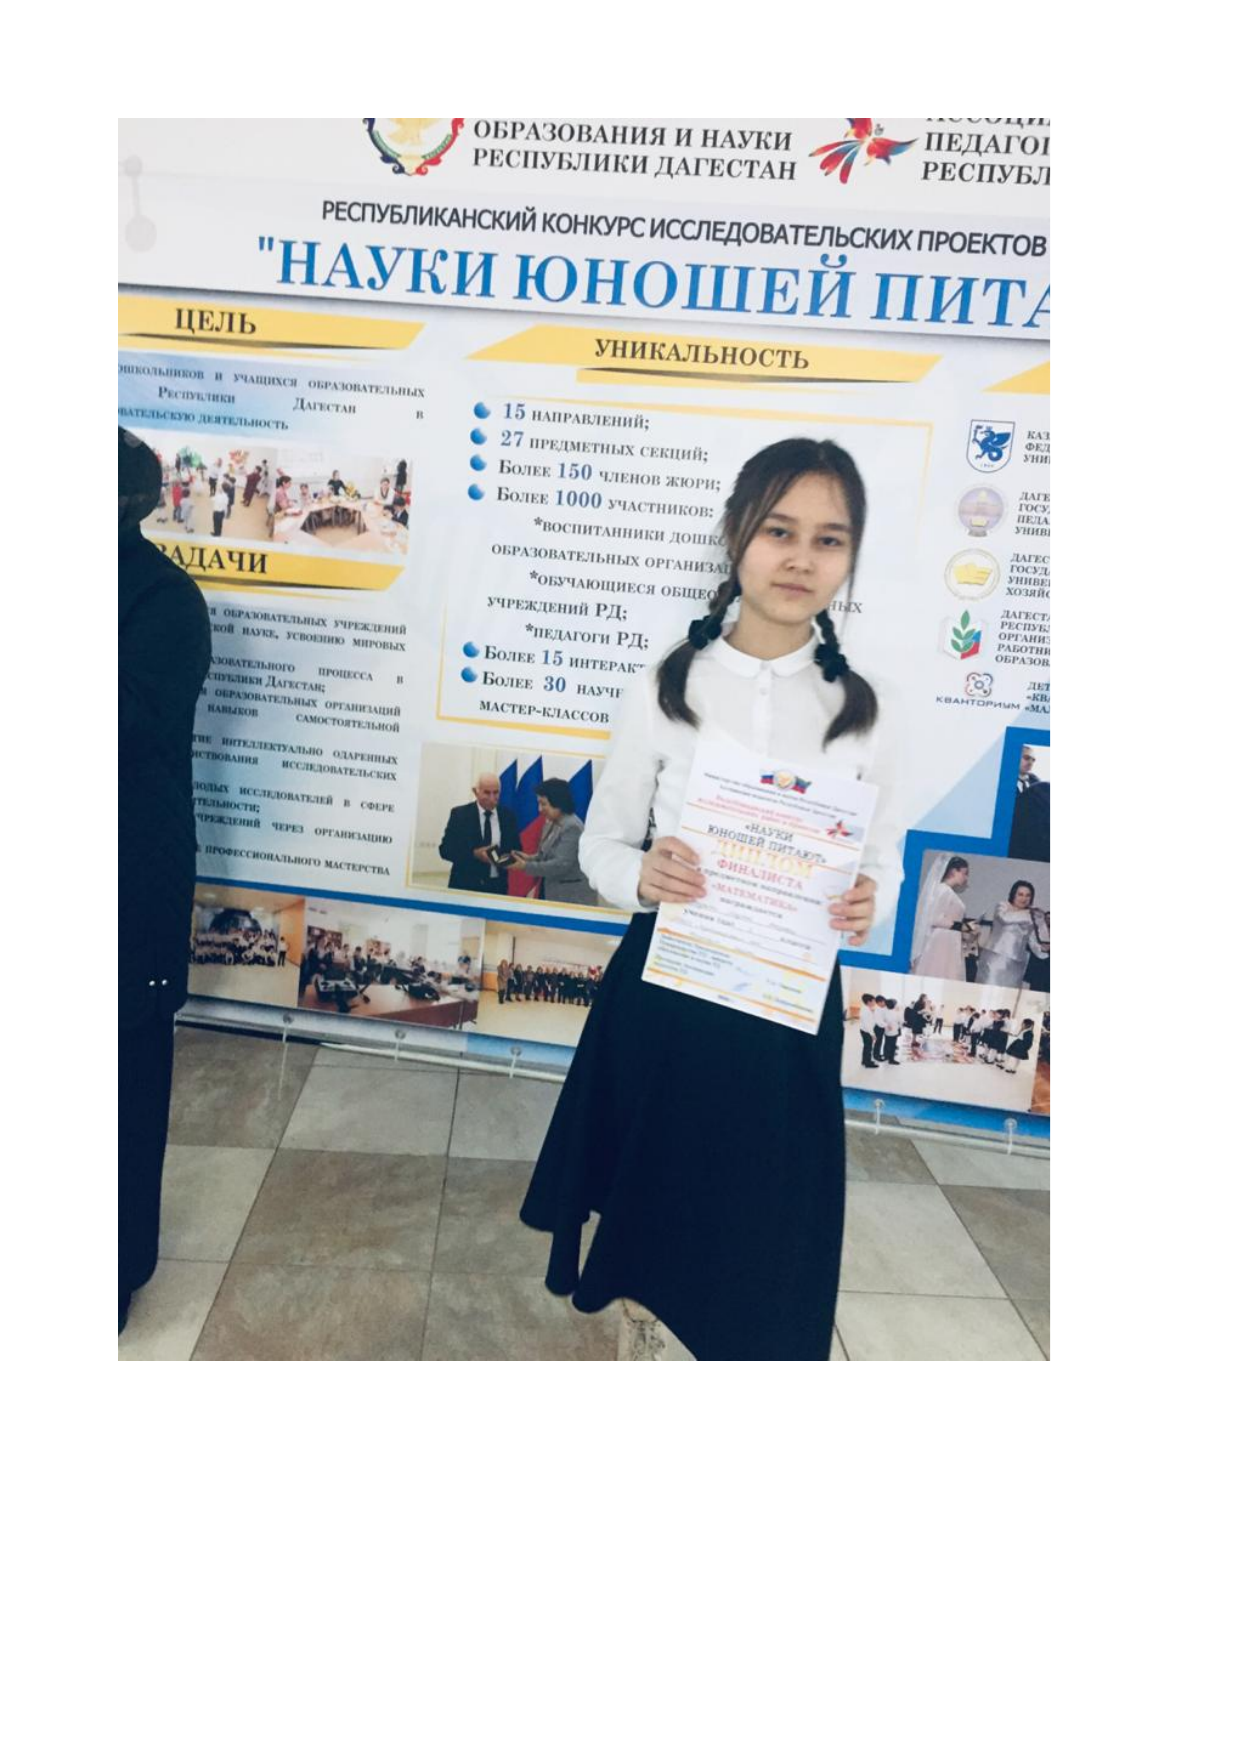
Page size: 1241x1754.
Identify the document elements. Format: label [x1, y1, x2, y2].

picture [118, 118, 1050, 1361]
